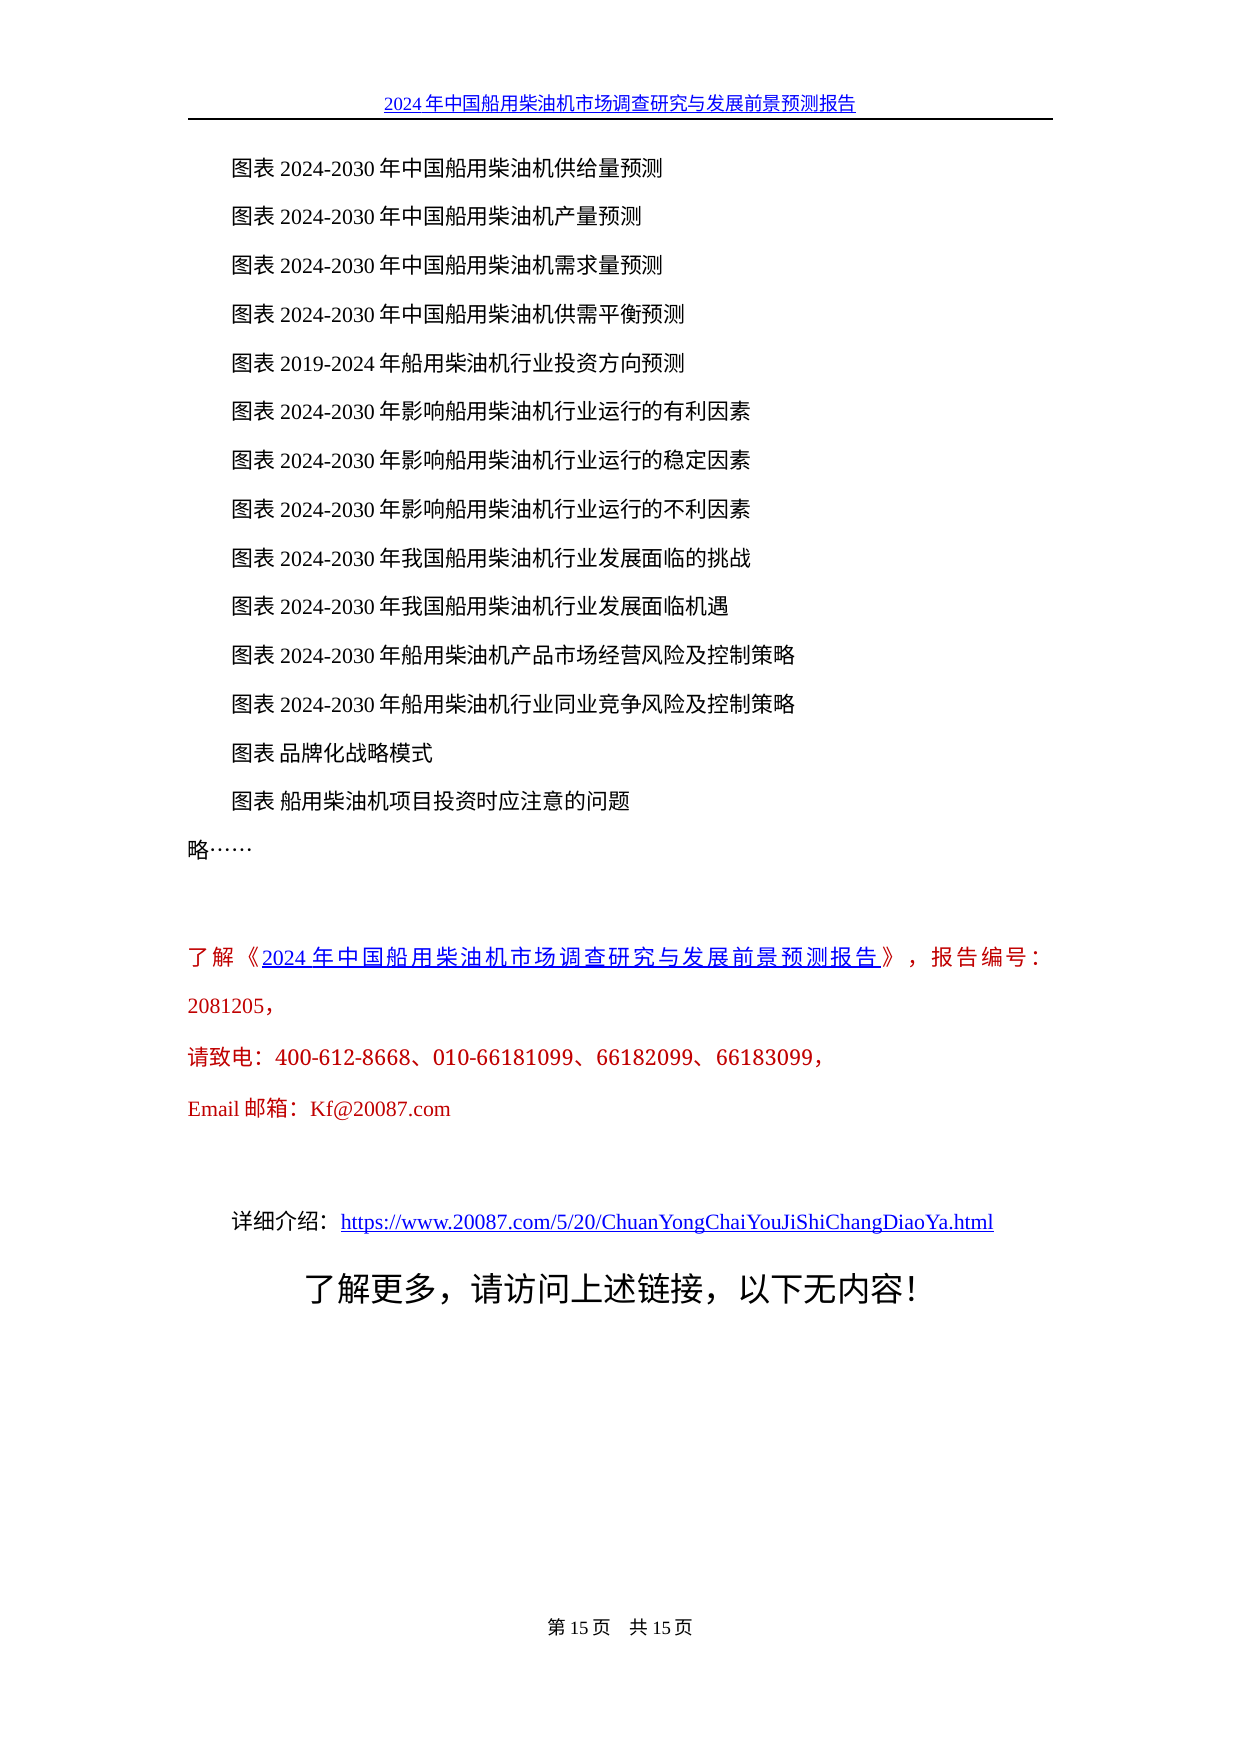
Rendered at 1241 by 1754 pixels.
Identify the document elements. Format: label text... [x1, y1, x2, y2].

text 详细介绍：https://www.20087.com/5/20/ChuanYongChaiYouJiShiChangDiaoYa.html [187, 1204, 1053, 1236]
text Email邮箱：Kf@20087.com [187, 1091, 1053, 1123]
text 请致电：400-612-8668、010-66181099、66182099、66183099， [187, 1039, 1053, 1072]
title 了解更多，请访问上述链接，以下无内容！ [187, 1254, 1053, 1319]
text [187, 150, 1053, 865]
text 了解《2024年中国船用柴油机市场调查研究与发展前景预测报告》，报告编号：2081205， [187, 939, 1053, 1020]
